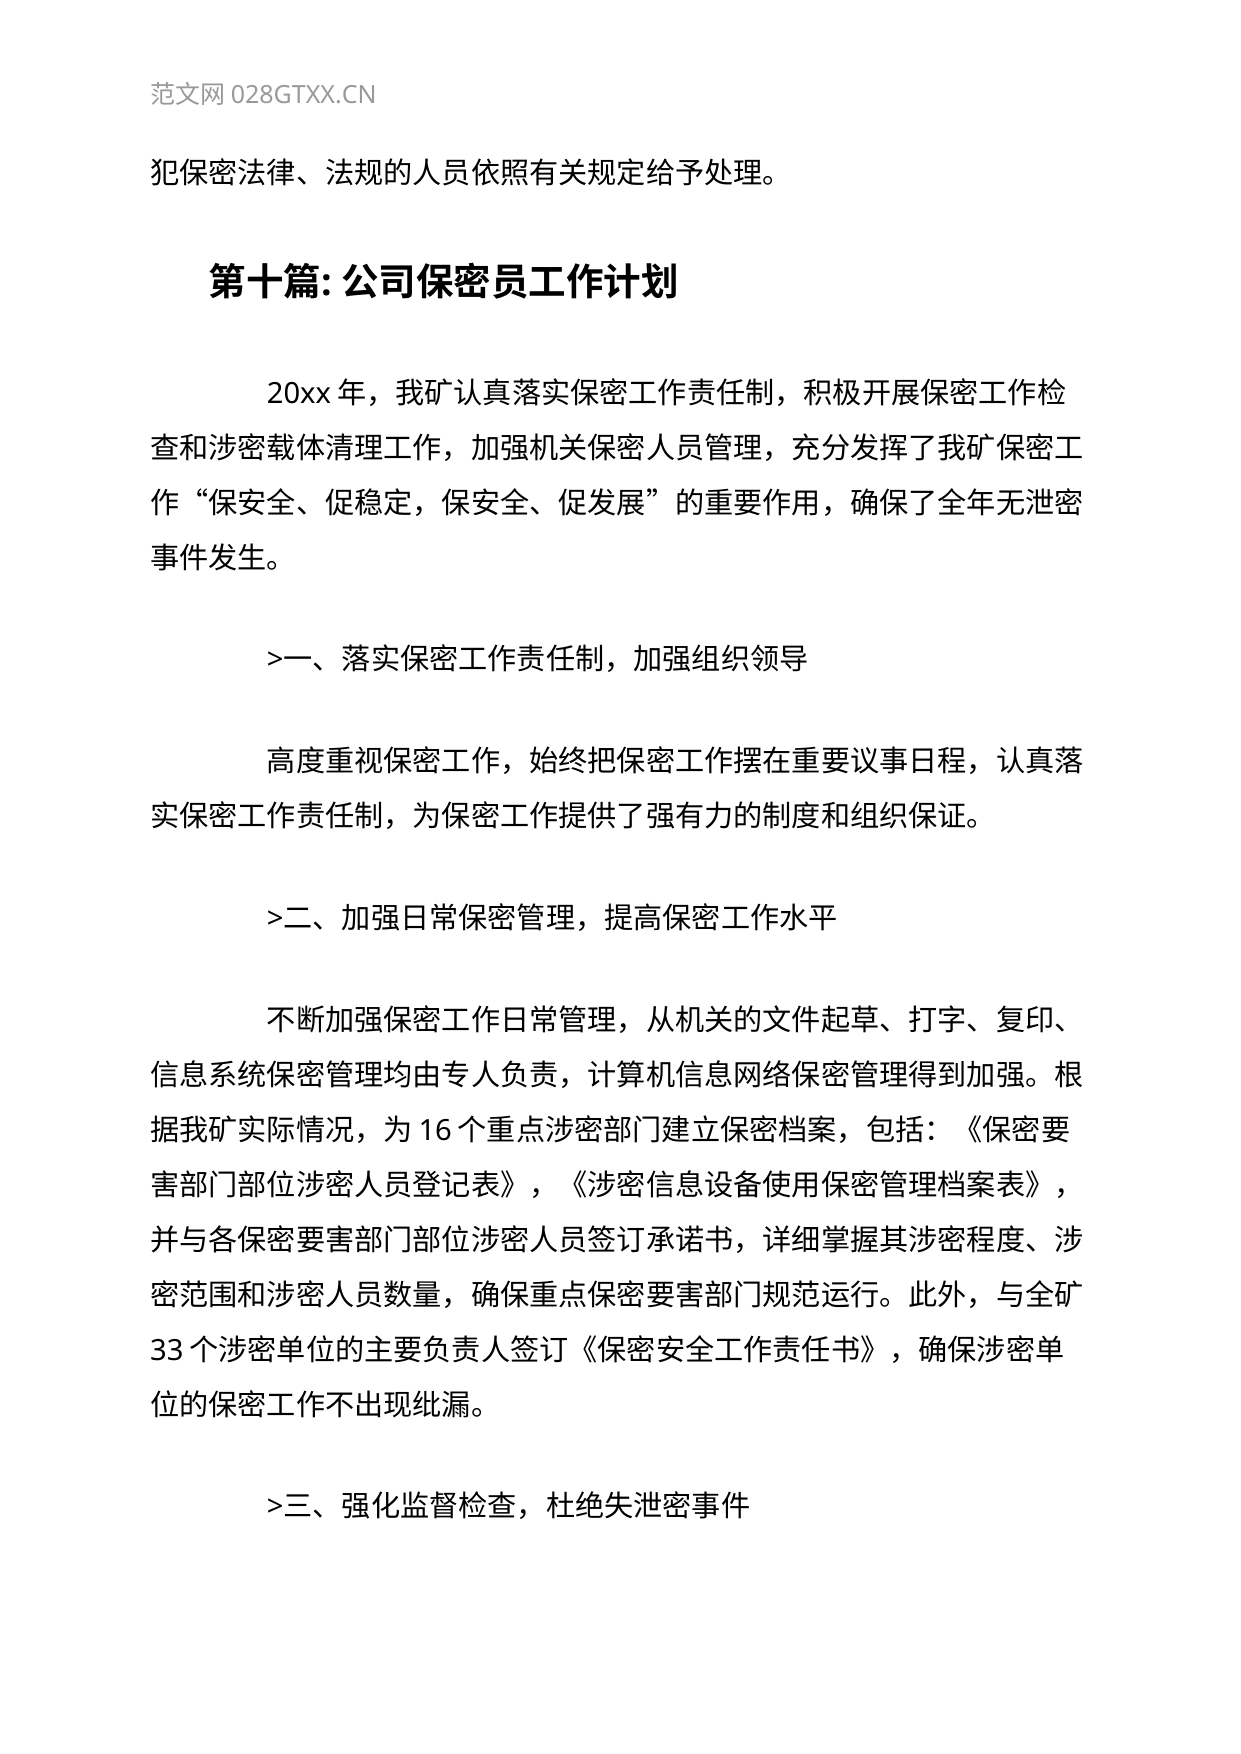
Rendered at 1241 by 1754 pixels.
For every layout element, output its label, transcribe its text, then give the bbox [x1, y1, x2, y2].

text >二、加强日常保密管理，提高保密工作水平 [150, 894, 1090, 937]
text >三、强化监督检查，杜绝失泄密事件 [150, 1483, 1090, 1525]
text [150, 150, 1090, 192]
text >一、落实保密工作责任制，加强组织领导 [150, 636, 1090, 678]
text 高度重视保密工作，始终把保密工作摆在重要议事日程，认真落实保密工作责任制，为保密工作提供了强有力的制度和组织保证。 [150, 738, 1090, 835]
text 第十篇: 公司保密员工作计划 [150, 252, 1090, 306]
text 20xx年，我矿认真落实保密工作责任制，积极开展保密工作检查和涉密载体清理工作，加强机关保密人员管理，充分发挥了我矿保密工作“保安全、促稳定，保安全、促发展”的重要作用，确保了全年无泄密事件发生。 [150, 369, 1090, 576]
text 不断加强保密工作日常管理，从机关的文件起草、打字、复印、信息系统保密管理均由专人负责，计算机信息网络保密管理得到加强。根据我矿实际情况，为16个重点涉密部门建立保密档案，包括：《保密要害部门部位涉密人员登记表》，《涉密信息设备使用保密管理档案表》，并与各保密要害部门部位涉密人员签订承诺书，详细掌握其涉密程度、涉密范围和涉密人员数量，确保重点保密要害部门规范运行。此外，与全矿33个涉密单位的主要负责人签订《保密安全工作责任书》，确保涉密单位的保密工作不出现纰漏。 [150, 997, 1090, 1423]
